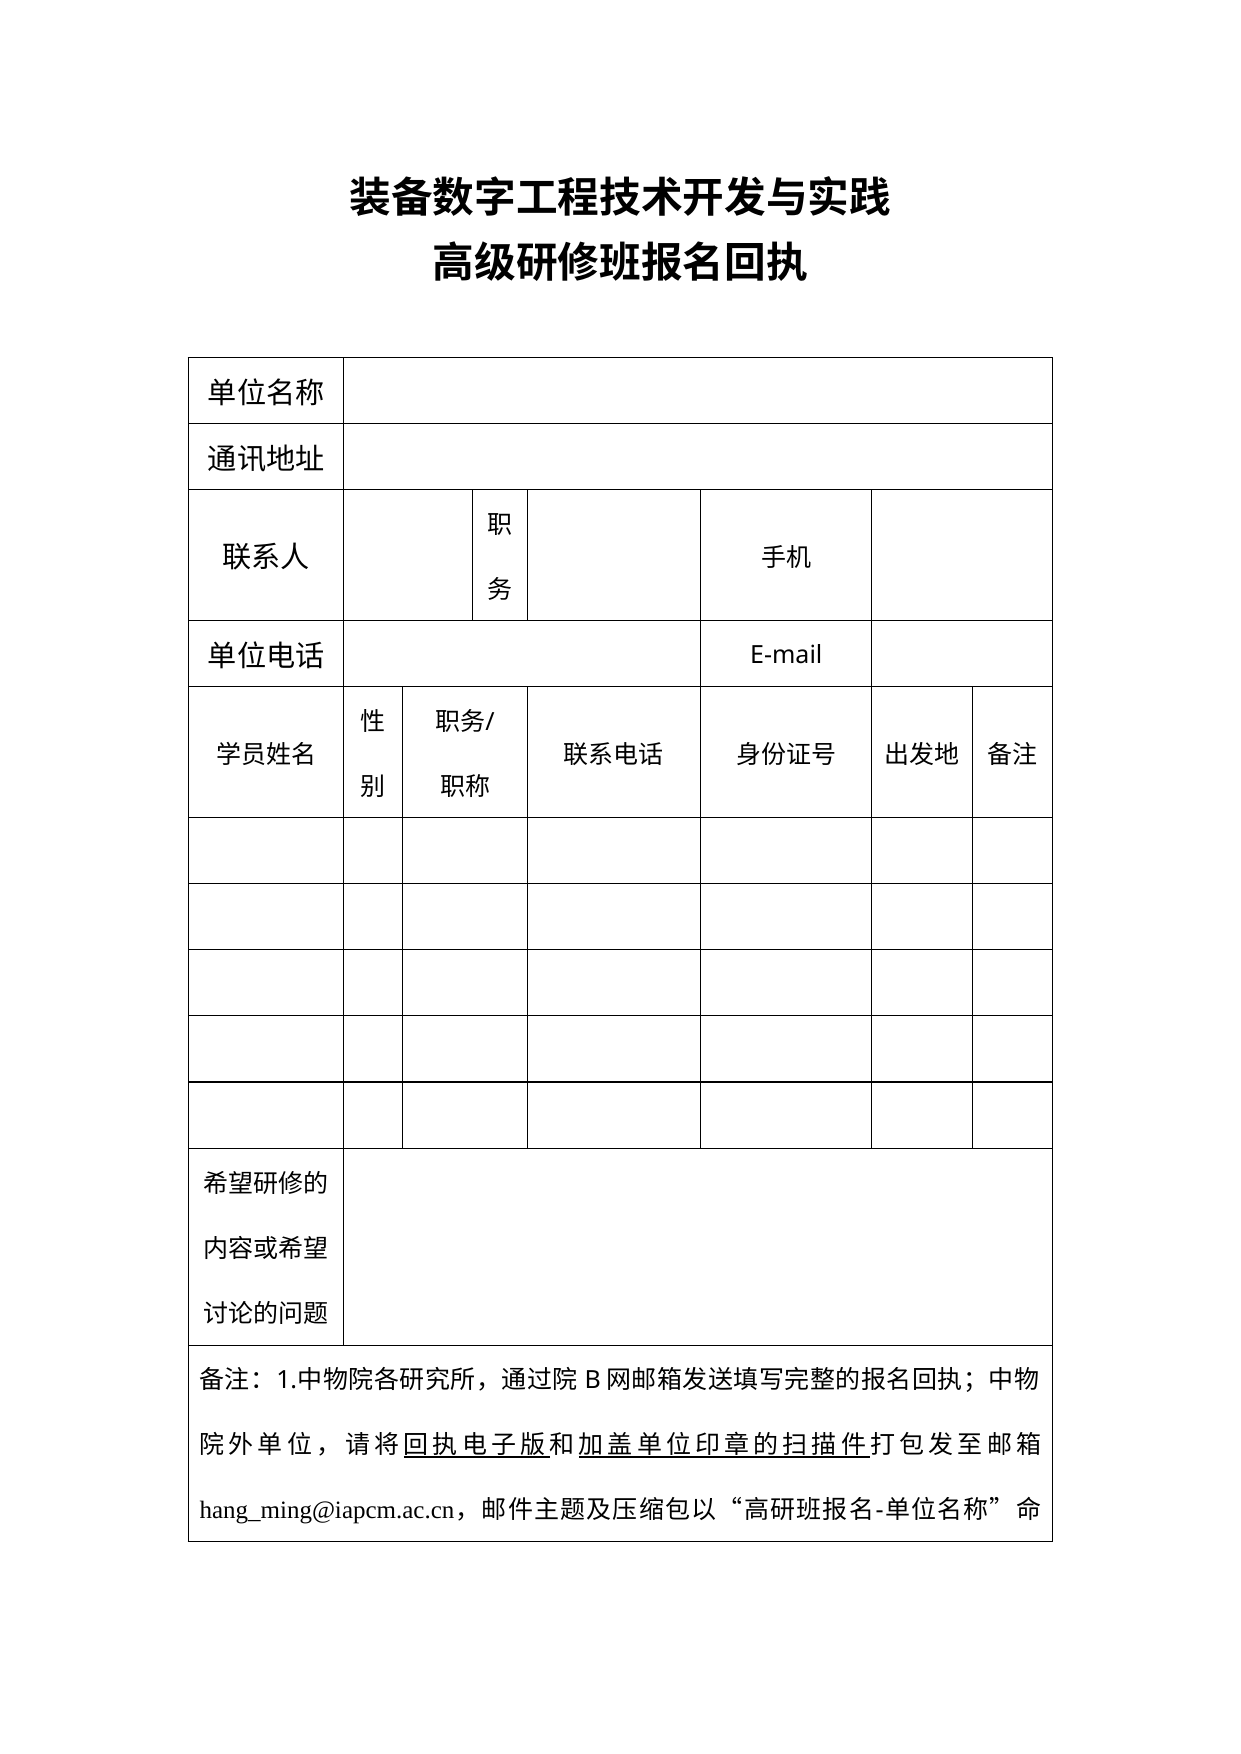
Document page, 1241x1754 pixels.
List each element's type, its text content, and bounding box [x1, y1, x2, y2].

table_cell [701, 884, 871, 949]
table_cell [872, 950, 972, 1015]
table_cell [344, 950, 402, 1015]
table_cell [701, 950, 871, 1015]
table_cell 学员姓名 [189, 687, 343, 817]
table_cell [701, 1083, 871, 1147]
table_cell [344, 490, 472, 620]
table_cell 手机 [701, 490, 871, 620]
table_cell [189, 950, 343, 1015]
table_cell [973, 1083, 1052, 1147]
table_cell [872, 1016, 972, 1081]
table_cell [403, 1083, 527, 1147]
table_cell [189, 1346, 1052, 1541]
table_cell [344, 424, 1052, 489]
table_cell 出发地 [872, 687, 972, 817]
table_cell [528, 950, 700, 1015]
table_cell E-mail [701, 621, 871, 686]
table_cell [973, 884, 1052, 949]
text 装备数字工程技术开发与实践 高级研修班报名回执 [187, 162, 1053, 292]
table_cell [872, 818, 972, 883]
table_cell [189, 1016, 343, 1081]
table_cell [973, 1016, 1052, 1081]
table_cell 身份证号 [701, 687, 871, 817]
table_cell [189, 884, 343, 949]
table_cell 联系人 [189, 490, 343, 620]
table_cell [344, 621, 700, 686]
table_header 单位名称 [189, 358, 343, 423]
table_cell 职务/ 职称 [403, 687, 527, 817]
table_cell [872, 621, 1052, 686]
table_cell [973, 818, 1052, 883]
table_cell 单位电话 [189, 621, 343, 686]
table_cell [872, 1083, 972, 1147]
table_cell [403, 884, 527, 949]
table_cell 备注 [973, 687, 1052, 817]
table_cell [701, 818, 871, 883]
table_cell [528, 1083, 700, 1147]
table_cell [344, 1149, 1052, 1344]
table_cell [189, 818, 343, 883]
table_cell 职务 [473, 490, 527, 620]
table_cell [701, 1016, 871, 1081]
table_header [344, 358, 1052, 423]
table_cell [528, 884, 700, 949]
table_cell [403, 818, 527, 883]
table_cell 性别 [344, 687, 402, 817]
table_cell 联系电话 [528, 687, 700, 817]
table_cell [344, 884, 402, 949]
table_cell [189, 1083, 343, 1147]
table_cell [872, 490, 1052, 620]
table_cell [528, 818, 700, 883]
table_cell [528, 490, 700, 620]
table_cell 通讯地址 [189, 424, 343, 489]
table_cell 希望研修的内容或希望讨论的问题 [189, 1149, 343, 1344]
table_cell [973, 950, 1052, 1015]
table_cell [528, 1016, 700, 1081]
table_cell [403, 1016, 527, 1081]
table_cell [344, 1016, 402, 1081]
table_cell [344, 1083, 402, 1147]
table_cell [403, 950, 527, 1015]
table_cell [344, 818, 402, 883]
table_cell [872, 884, 972, 949]
